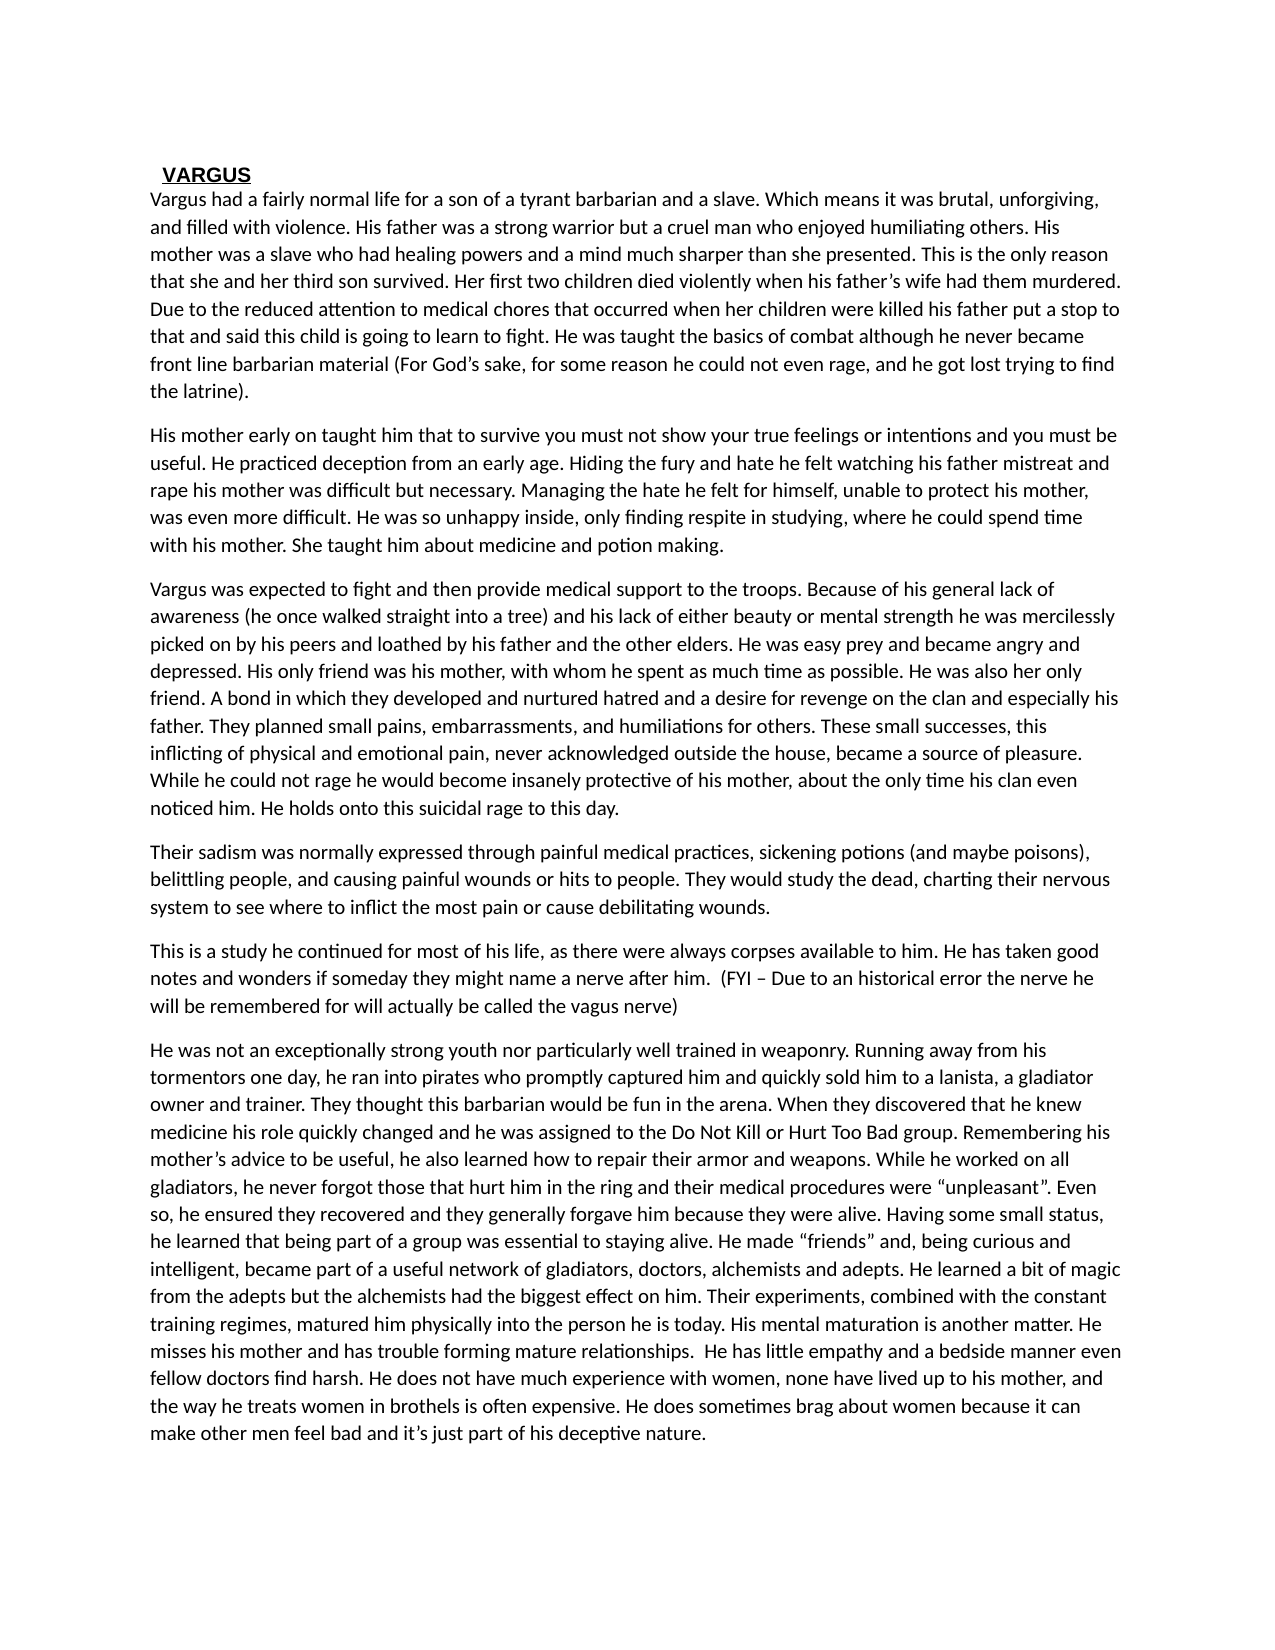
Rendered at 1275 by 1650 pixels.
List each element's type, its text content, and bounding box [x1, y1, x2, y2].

subtitle VARGUS [162, 162, 1125, 186]
text He was not an exceptionally strong youth nor particularly well trained in weaponry. Running away from his tormentors one day, he ran into pirates who promptly captured him and quickly sold him to a lanista, a gladiator owner and trainer. They thought this barbarian would be fun in the arena. When they discovered that he knew medicine his role quickly changed and he was assigned to the Do Not Kill or Hurt Too Bad group. Remembering his mother’s advice to be useful, he also learned how to repair their armor and weapons. While he worked on all gladiators, he never forgot those that hurt him in the ring and their medical procedures were “unpleasant”. Even so, he ensured they recovered and they generally forgave him because they were alive. Having some small status, he learned that being part of a group was essential to staying alive. He made “friends” and, being curious and intelligent, became part of a useful network of gladiators, doctors, alchemists and adepts. He learned a bit of magic from the adepts but the alchemists had the biggest effect on him. Their experiments, combined with the constant training regimes, matured him physically into the person he is today. His mental maturation is another matter. He misses his mother and has trouble forming mature relationships. He has little empathy and a bedside manner even fellow doctors find harsh. He does not have much experience with women, none have lived up to his mother, and the way he treats women in brothels is often expensive. He does sometimes brag about women because it can make other men feel bad and it’s just part of his deceptive nature. [150, 1037, 1125, 1446]
text Vargus had a fairly normal life for a son of a tyrant barbarian and a slave. Which means it was brutal, unforgiving, and filled with violence. His father was a strong warrior but a cruel man who enjoyed humiliating others. His mother was a slave who had healing powers and a mind much sharper than she presented. This is the only reason that she and her third son survived. Her first two children died violently when his father’s wife had them murdered. Due to the reduced attention to medical chores that occurred when her children were killed his father put a stop to that and said this child is going to learn to fight. He was taught the basics of combat although he never became front line barbarian material (For God’s sake, for some reason he could not even rage, and he got lost trying to find the latrine). [150, 186, 1125, 404]
text Vargus was expected to fight and then provide medical support to the troops. Because of his general lack of awareness (he once walked straight into a tree) and his lack of either beauty or mental strength he was mercilessly picked on by his peers and loathed by his father and the other elders. He was easy prey and became angry and depressed. His only friend was his mother, with whom he spent as much time as possible. He was also her only friend. A bond in which they developed and nurtured hatred and a desire for revenge on the clan and especially his father. They planned small pains, embarrassments, and humiliations for others. These small successes, this inflicting of physical and emotional pain, never acknowledged outside the house, became a source of pleasure. While he could not rage he would become insanely protective of his mother, about the only time his clan even noticed him. He holds onto this suicidal rage to this day. [150, 576, 1125, 821]
text This is a study he continued for most of his life, as there were always corpses available to him. He has taken good notes and wonders if someday they might name a nerve after him. (FYI – Due to an historical error the nerve he will be remembered for will actually be called the vagus nerve) [150, 938, 1125, 1018]
text His mother early on taught him that to survive you must not show your true feelings or intentions and you must be useful. He practiced deception from an early age. Hiding the fury and hate he felt watching his father mistreat and rape his mother was difficult but necessary. Managing the hate he felt for himself, unable to protect his mother, was even more difficult. He was so unhappy inside, only finding respite in studying, where he could spend time with his mother. She taught him about medicine and potion making. [150, 422, 1125, 557]
text Their sadism was normally expressed through painful medical practices, sickening potions (and maybe poisons), belittling people, and causing painful wounds or hits to people. They would study the dead, charting their nervous system to see where to inflict the most pain or cause debilitating wounds. [150, 839, 1125, 919]
